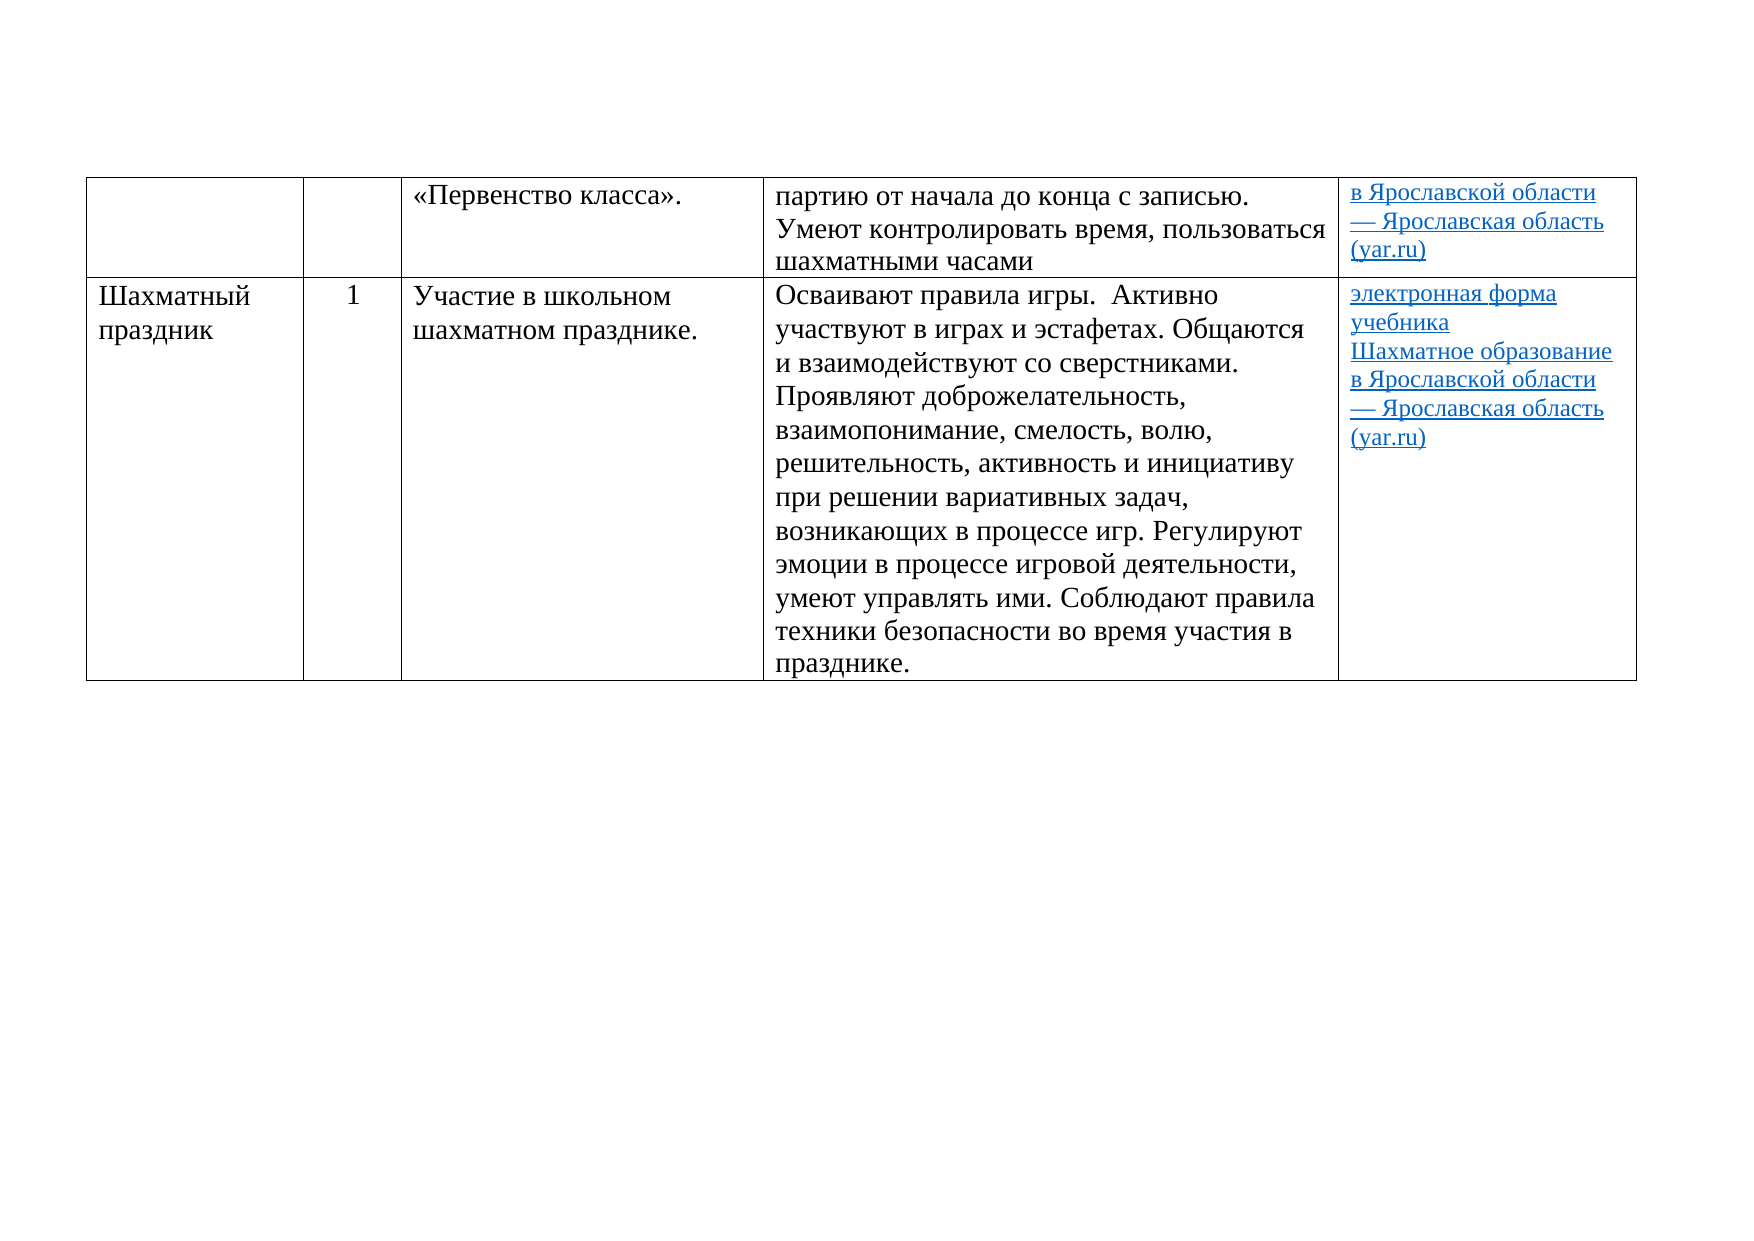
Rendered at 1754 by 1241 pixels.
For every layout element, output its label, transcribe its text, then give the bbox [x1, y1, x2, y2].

table_header партию от начала до конца с записью. Умеют контролировать время, пользоваться шахматными часами [764, 178, 1338, 277]
table_cell электронная форма учебника Шахматное образование в Ярославской области — Ярославская область (yar.ru) [1339, 278, 1636, 680]
table_header «Первенство класса». [402, 178, 763, 277]
table_cell Осваивают правила игры. Активно участвуют в играх и эстафетах. Общаются и взаимодействуют со сверстниками. Проявляют доброжелательность, взаимопонимание, смелость, волю, решительность, активность и инициативу при решении вариативных задач, возникающих в процессе игр. Регулируют эмоции в процессе игровой деятельности, умеют управлять ими. Соблюдают правила техники безопасности во время участия в празднике. [764, 278, 1338, 680]
table_header [87, 178, 303, 277]
table_cell Участие в школьном шахматном празднике. [402, 278, 763, 680]
table_header в Ярославской области — Ярославская область (yar.ru) [1339, 178, 1636, 277]
table_cell Шахматный праздник [87, 278, 303, 680]
table_cell 1 [304, 278, 401, 680]
table_header [304, 178, 401, 277]
